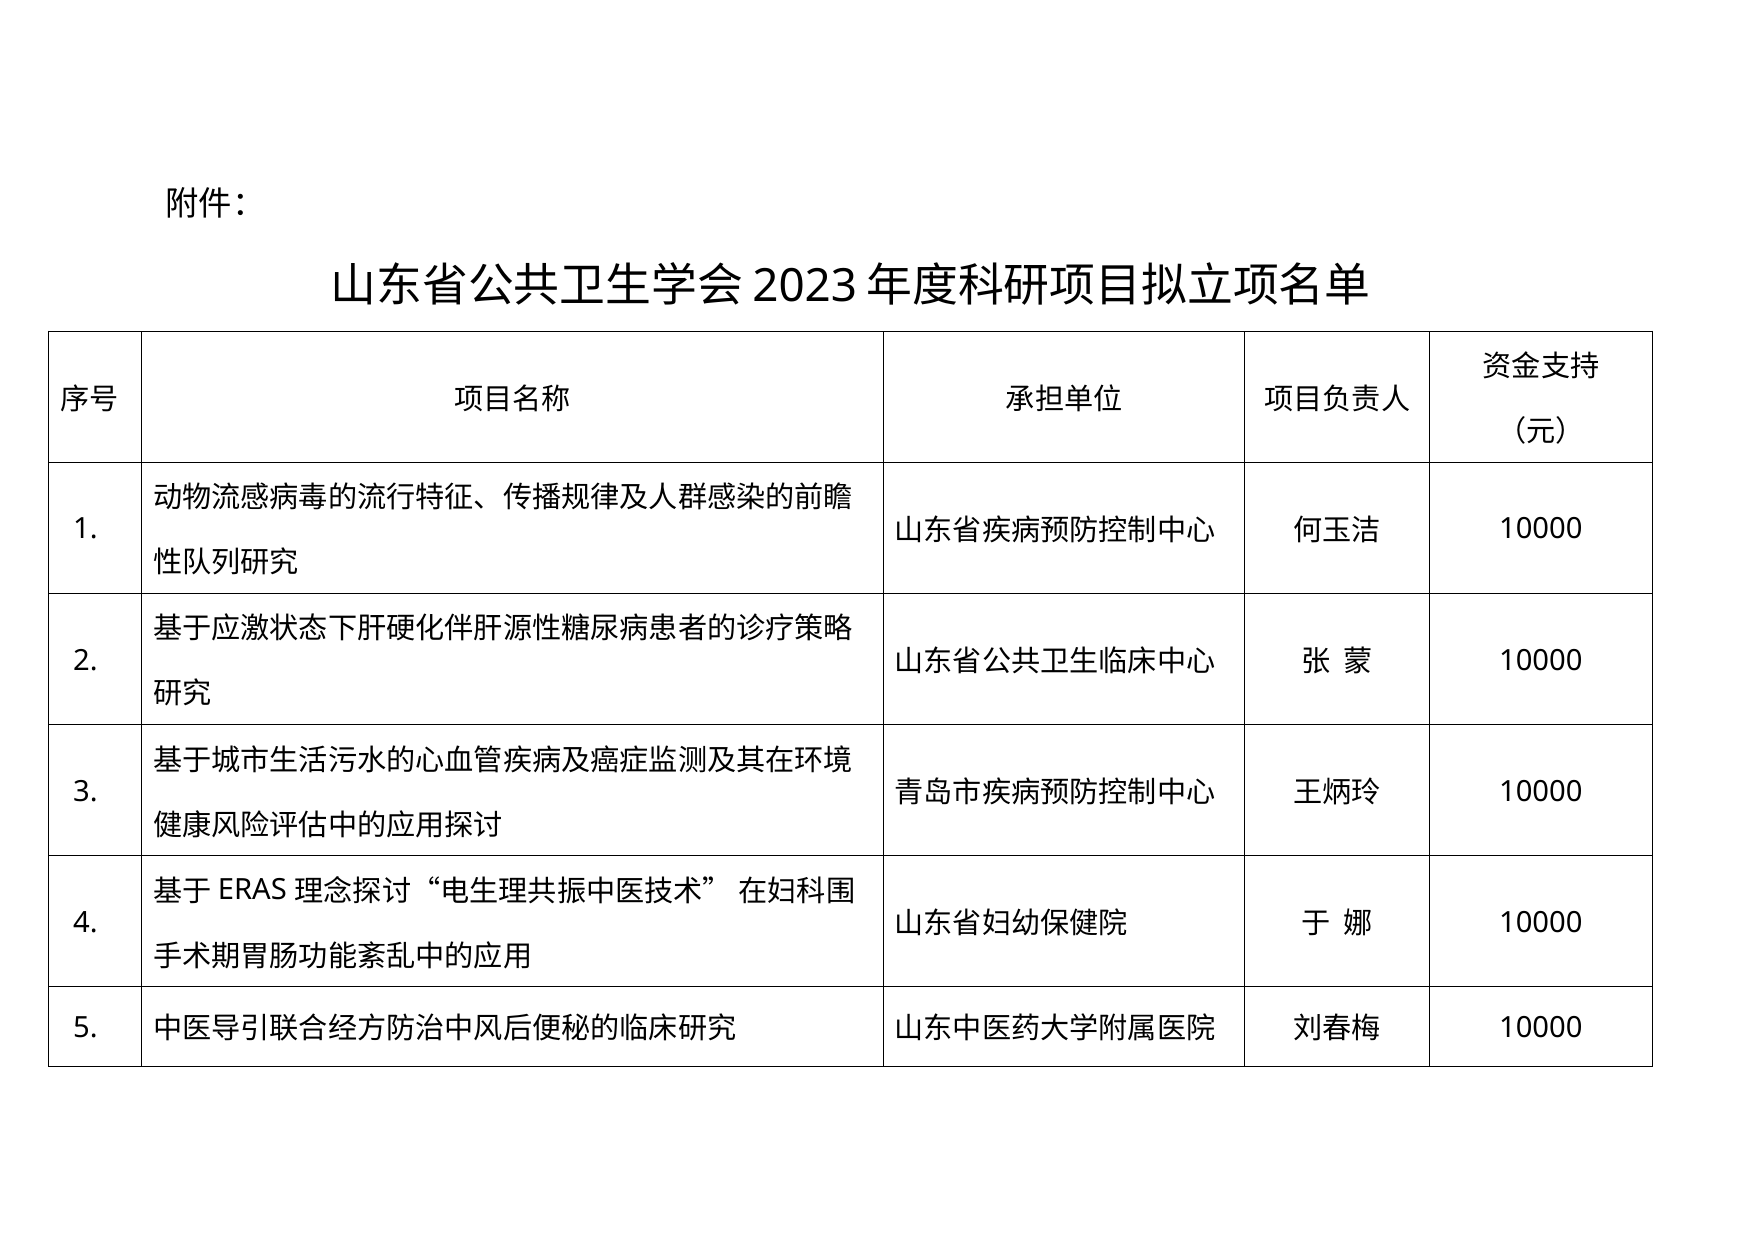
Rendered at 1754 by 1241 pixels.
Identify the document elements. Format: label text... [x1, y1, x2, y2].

table_cell 10000 [1430, 594, 1652, 724]
table_cell 山东中医药大学附属医院 [884, 987, 1244, 1066]
table_header 承担单位 [884, 332, 1244, 462]
table_header 项目负责人 [1245, 332, 1429, 462]
table_cell 青岛市疾病预防控制中心 [884, 725, 1244, 855]
table_cell 山东省公共卫生临床中心 [884, 594, 1244, 724]
text 山东省公共卫生学会2023年度科研项目拟立项名单 [165, 233, 1535, 331]
table_cell 基于 ERAS 理念探讨“电生理共振中医技术” 在妇科围手术期胃肠功能紊乱中的应用 [142, 856, 883, 986]
table_cell [49, 725, 141, 855]
table_header 资金支持（元） [1430, 332, 1652, 462]
table_cell 10000 [1430, 725, 1652, 855]
table_header 项目名称 [142, 332, 883, 462]
table_cell 中医导引联合经方防治中风后便秘的临床研究 [142, 987, 883, 1066]
table_header 序号 [49, 332, 141, 462]
table_cell 10000 [1430, 856, 1652, 986]
table_cell 动物流感病毒的流行特征、传播规律及人群感染的前瞻性队列研究 [142, 463, 883, 593]
table_cell 山东省妇幼保健院 [884, 856, 1244, 986]
table_cell 基于城市生活污水的心血管疾病及癌症监测及其在环境健康风险评估中的应用探讨 [142, 725, 883, 855]
table_cell 10000 [1430, 987, 1652, 1066]
table_cell 10000 [1430, 463, 1652, 593]
table_cell 基于应激状态下肝硬化伴肝源性糖尿病患者的诊疗策略研究 [142, 594, 883, 724]
table_cell 于 娜 [1245, 856, 1429, 986]
table_cell 刘春梅 [1245, 987, 1429, 1066]
table_cell [49, 856, 141, 986]
table_cell 张 蒙 [1245, 594, 1429, 724]
table_cell 山东省疾病预防控制中心 [884, 463, 1244, 593]
table_cell 何玉洁 [1245, 463, 1429, 593]
table_cell [49, 594, 141, 724]
table_cell 王炳玲 [1245, 725, 1429, 855]
table_cell [49, 987, 141, 1066]
table_cell [49, 463, 141, 593]
text 附件： [165, 168, 1535, 233]
